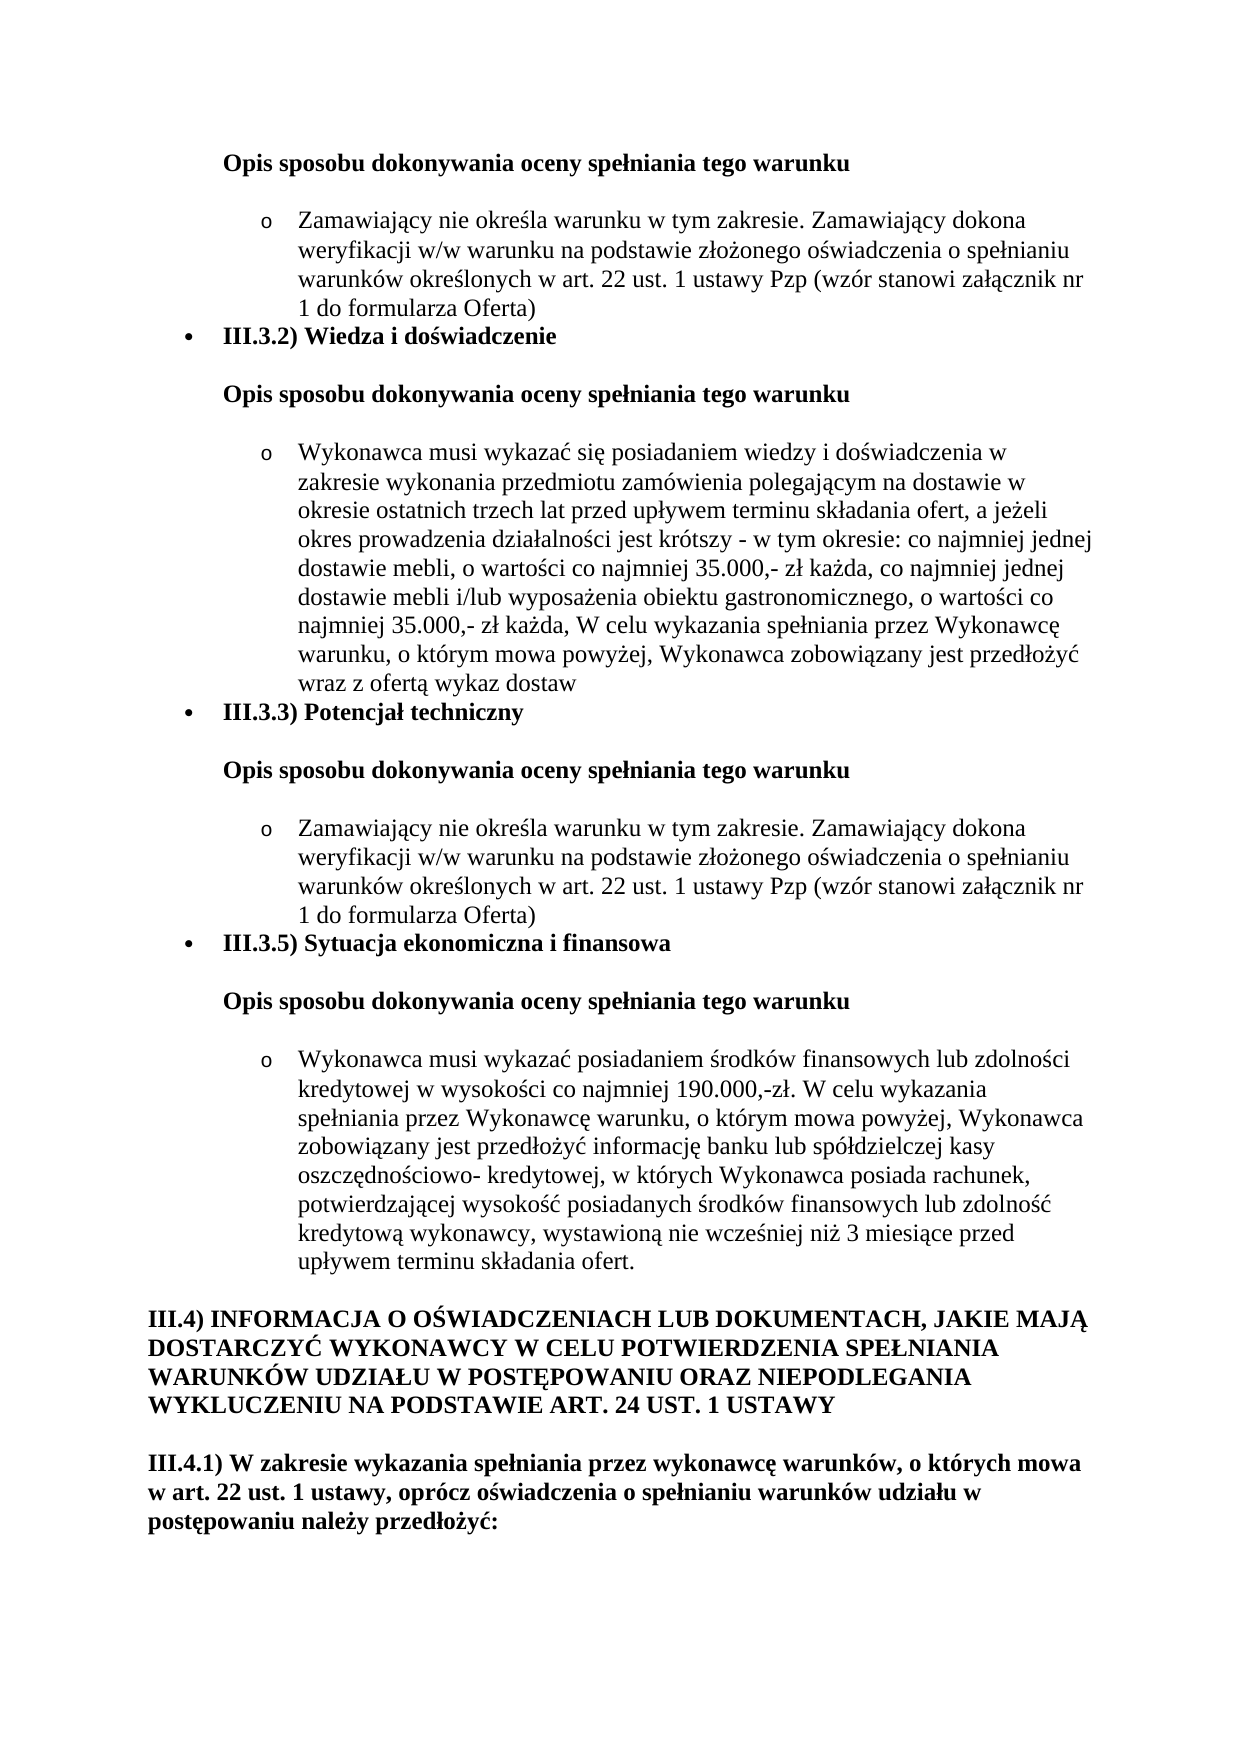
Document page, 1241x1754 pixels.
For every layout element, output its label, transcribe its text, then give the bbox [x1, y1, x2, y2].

text Opis sposobu dokonywania oceny spełniania tego warunku [223, 986, 1093, 1015]
text Opis sposobu dokonywania oceny spełniania tego warunku [223, 755, 1093, 783]
text III.4.1) W zakresie wykazania spełniania przez wykonawcę warunków, o których mowa w art. 22 ust. 1 ustawy, oprócz oświadczenia o spełnianiu warunków udziału w postępowaniu należy przedłożyć: [148, 1448, 1093, 1535]
list Zamawiający nie określa warunku w tym zakresie. Zamawiający dokona weryfikacji w/w warunku na podstawie złożonego oświadczenia o spełnianiu warunków określonych w art. 22 ust. 1 ustawy Pzp (wzór stanowi załącznik nr 1 do formularza Oferta) [260, 813, 1093, 928]
list III.3.2) Wiedza i doświadczenie [185, 321, 1093, 350]
text Opis sposobu dokonywania oceny spełniania tego warunku [223, 379, 1093, 408]
list Zamawiający nie określa warunku w tym zakresie. Zamawiający dokona weryfikacji w/w warunku na podstawie złożonego oświadczenia o spełnianiu warunków określonych w art. 22 ust. 1 ustawy Pzp (wzór stanowi załącznik nr 1 do formularza Oferta) [260, 206, 1093, 321]
text Opis sposobu dokonywania oceny spełniania tego warunku [223, 148, 1093, 176]
list III.3.3) Potencjał techniczny [185, 697, 1093, 726]
text III.4) INFORMACJA O OŚWIADCZENIACH LUB DOKUMENTACH, JAKIE MAJĄ DOSTARCZYĆ WYKONAWCY W CELU POTWIERDZENIA SPEŁNIANIA WARUNKÓW UDZIAŁU W POSTĘPOWANIU ORAZ NIEPODLEGANIA WYKLUCZENIU NA PODSTAWIE ART. 24 UST. 1 USTAWY [148, 1304, 1093, 1419]
list III.3.5) Sytuacja ekonomiczna i finansowa [185, 928, 1093, 957]
list Wykonawca musi wykazać posiadaniem środków finansowych lub zdolności kredytowej w wysokości co najmniej 190.000,-zł. W celu wykazania spełniania przez Wykonawcę warunku, o którym mowa powyżej, Wykonawca zobowiązany jest przedłożyć informację banku lub spółdzielczej kasy oszczędnościowo- kredytowej, w których Wykonawca posiada rachunek, potwierdzającej wysokość posiadanych środków finansowych lub zdolność kredytową wykonawcy, wystawioną nie wcześniej niż 3 miesiące przed upływem terminu składania ofert. [260, 1044, 1093, 1275]
list Wykonawca musi wykazać się posiadaniem wiedzy i doświadczenia w zakresie wykonania przedmiotu zamówienia polegającym na dostawie w okresie ostatnich trzech lat przed upływem terminu składania ofert, a jeżeli okres prowadzenia działalności jest krótszy - w tym okresie: co najmniej jednej dostawie mebli, o wartości co najmniej 35.000,- zł każda, co najmniej jednej dostawie mebli i/lub wyposażenia obiektu gastronomicznego, o wartości co najmniej 35.000,- zł każda, W celu wykazania spełniania przez Wykonawcę warunku, o którym mowa powyżej, Wykonawca zobowiązany jest przedłożyć wraz z ofertą wykaz dostaw [260, 437, 1093, 697]
